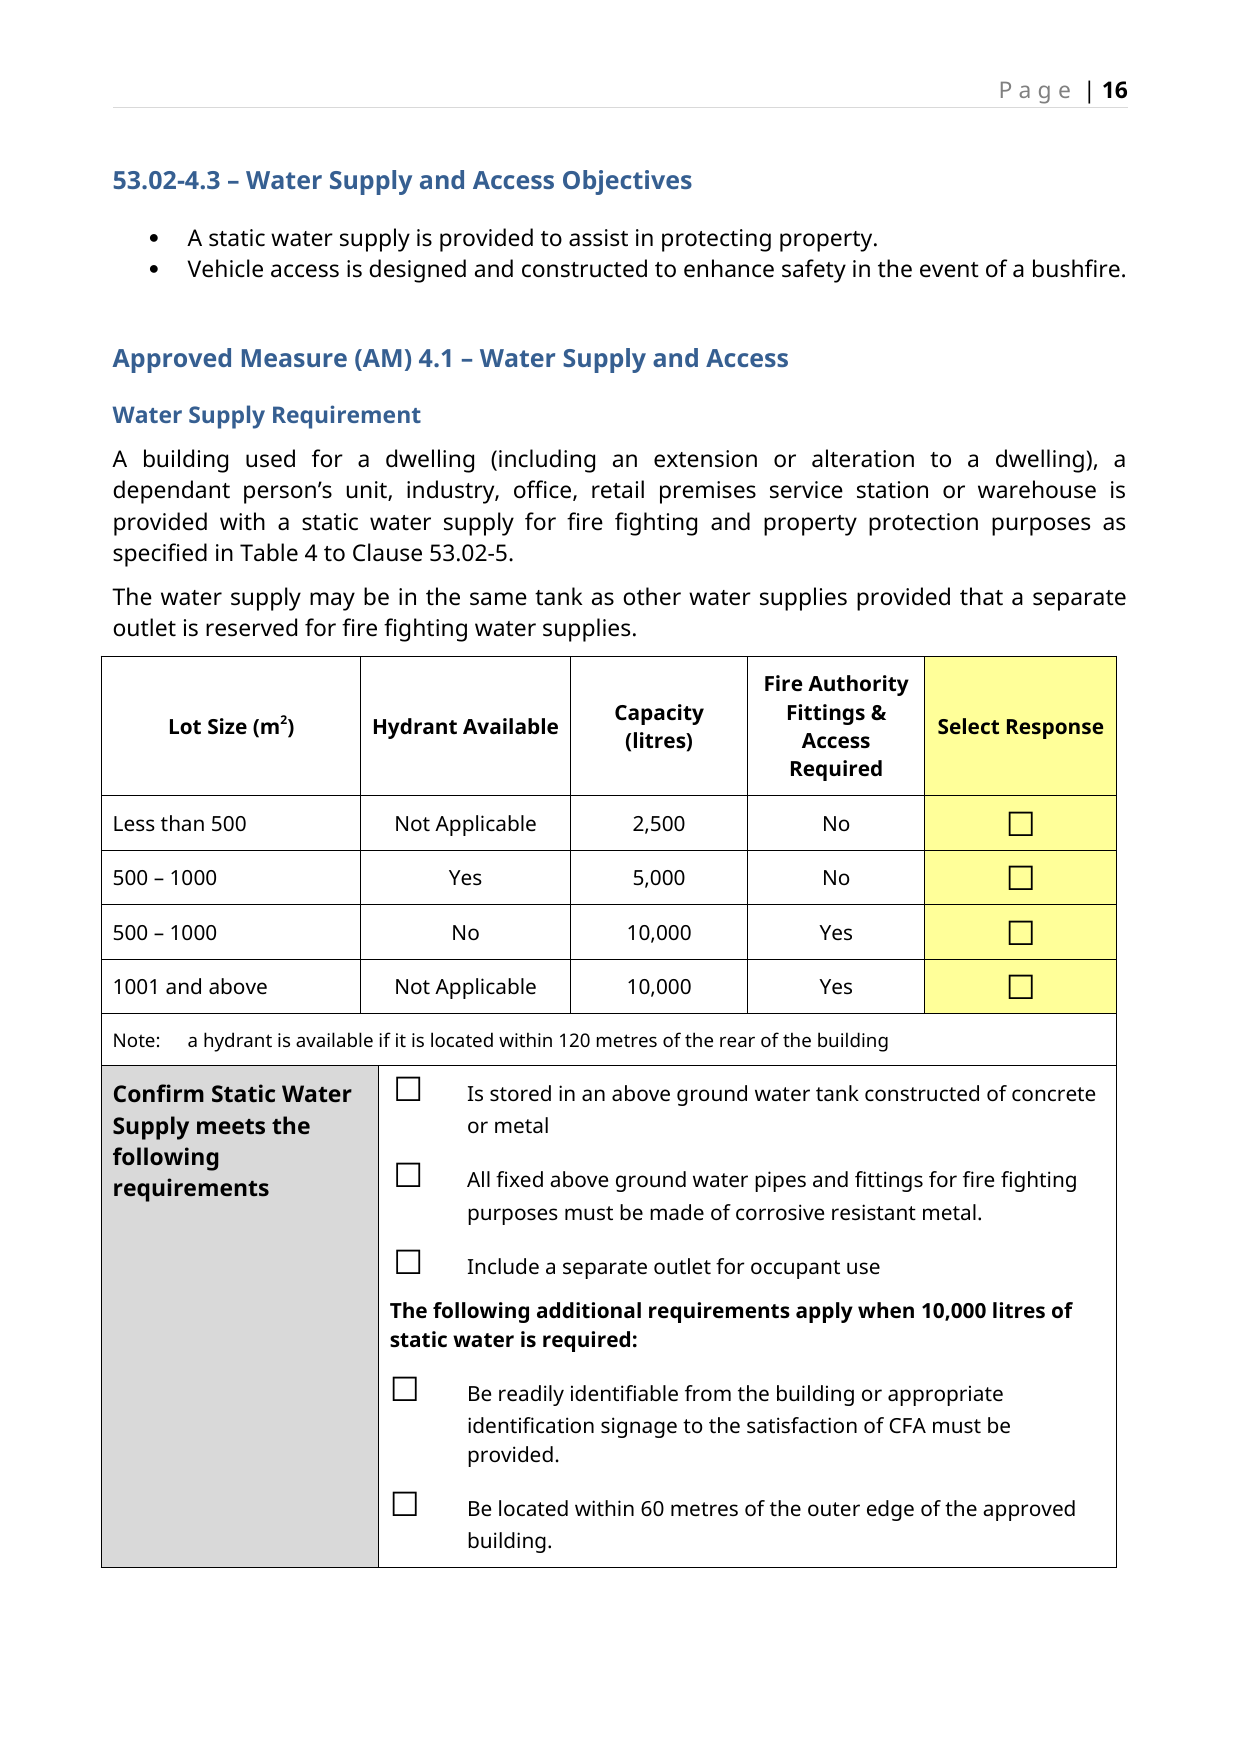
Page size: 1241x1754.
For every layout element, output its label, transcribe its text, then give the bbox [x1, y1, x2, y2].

table_cell Note: a hydrant is available if it is located within 120 metres of the rear of the building [102, 1014, 1116, 1065]
table_cell Yes [361, 851, 570, 904]
table_cell 10,000 [571, 905, 747, 959]
table_header Hydrant Available [361, 657, 570, 795]
table_cell [925, 960, 1116, 1013]
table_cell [102, 1066, 378, 1567]
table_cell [379, 1066, 1116, 1567]
table_cell 2,500 [571, 796, 747, 850]
table_cell No [748, 851, 924, 904]
table_cell [925, 851, 1116, 904]
table_cell [925, 905, 1116, 959]
table_cell 10,000 [571, 960, 747, 1013]
table_cell 1001 and above [102, 960, 360, 1013]
list A static water supply is provided to assist in protecting property. [150, 222, 1128, 253]
subtitle Water Supply Requirement [112, 399, 1128, 431]
table_cell Yes [748, 960, 924, 1013]
table_cell 500 – 1000 [102, 851, 360, 904]
table_header Select Response [925, 657, 1116, 795]
table_cell No [748, 796, 924, 850]
table_header Capacity (litres) [571, 657, 747, 795]
table_cell [925, 796, 1116, 850]
subtitle 53.02-4.3 – Water Supply and Access Objectives [112, 162, 1128, 197]
subtitle Approved Measure (AM) 4.1 – Water Supply and Access [112, 340, 1128, 374]
table_header Fire Authority Fittings & Access Required [748, 657, 924, 795]
text A building used for a dwelling (including an extension or alteration to a dwelling), a dependant person’s unit, industry, office, retail premises service station or warehouse is provided with a static water supply for fire fighting and property protection purposes as specified in Table 4 to Clause 53.02-5. [112, 443, 1128, 568]
list Vehicle access is designed and constructed to enhance safety in the event of a bushfire. [150, 253, 1128, 284]
table_cell 5,000 [571, 851, 747, 904]
table_cell Not Applicable [361, 960, 570, 1013]
table_cell Not Applicable [361, 796, 570, 850]
table_cell Less than 500 [102, 796, 360, 850]
table_cell 500 – 1000 [102, 905, 360, 959]
table_cell Yes [748, 905, 924, 959]
table_header Lot Size (m2) [102, 657, 360, 795]
text The water supply may be in the same tank as other water supplies provided that a separate outlet is reserved for fire fighting water supplies. [112, 581, 1128, 643]
table_cell No [361, 905, 570, 959]
